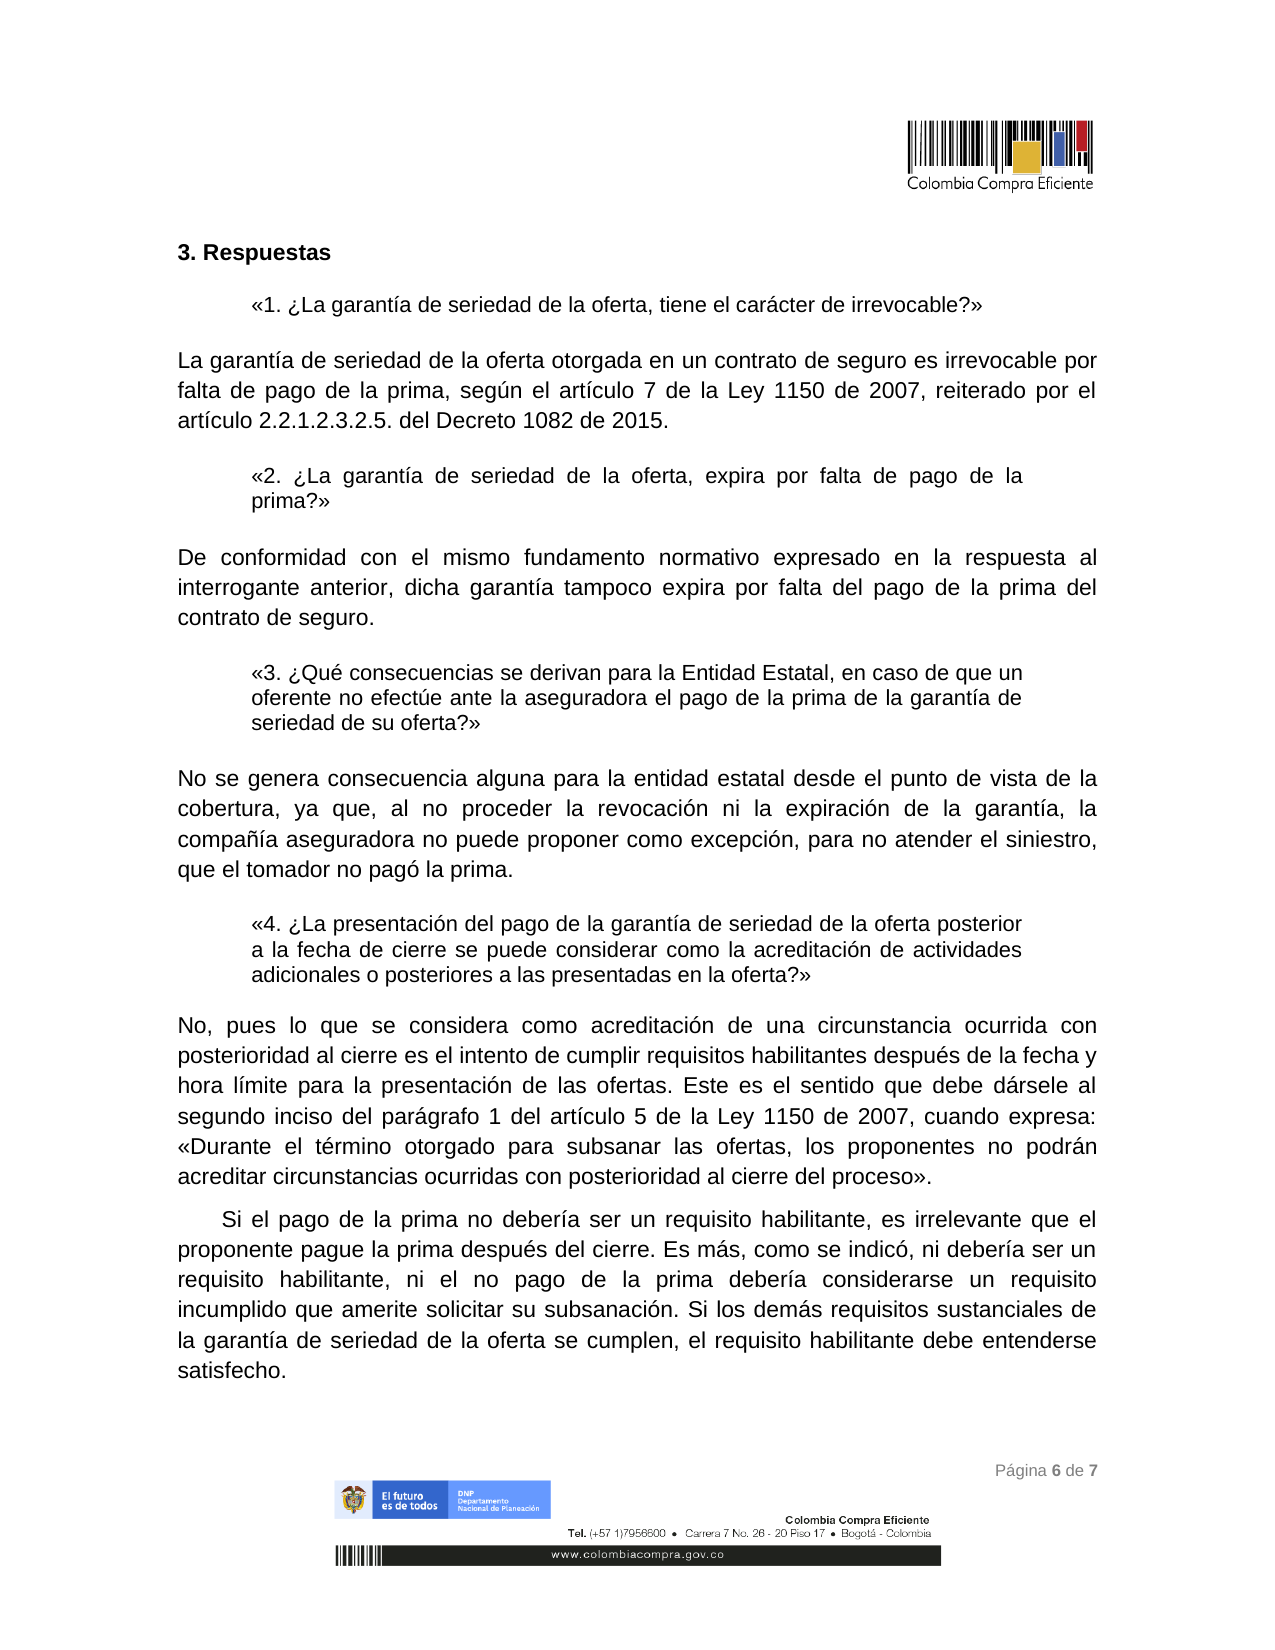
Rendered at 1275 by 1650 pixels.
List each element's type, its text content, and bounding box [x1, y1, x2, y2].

text «2. ¿La garantía de seriedad de la oferta, expira por falta de pago de la prima?» [251, 463, 1024, 513]
text De conformidad con el mismo fundamento normativo expresado en la respuesta al interrogante anterior, dicha garantía tampoco expira por falta del pago de la prima del contrato de seguro. [177, 543, 1098, 630]
text «4. ¿La presentación del pago de la garantía de seriedad de la oferta posterior a la fecha de cierre se puede considerar como la acreditación de actividades adicionales o posteriores a las presentadas en la oferta?» [251, 911, 1024, 987]
text Si el pago de la prima no debería ser un requisito habilitante, es irrelevante que el proponente pague la prima después del cierre. Es más, como se indicó, ni debería ser un requisito habilitante, ni el no pago de la prima debería considerarse un requisito incumplido que amerite solicitar su subsanación. Si los demás requisitos sustanciales de la garantía de seriedad de la oferta se cumplen, el requisito habilitante debe entenderse satisfecho. [177, 1206, 1098, 1383]
text 3. Respuestas [177, 239, 1098, 265]
text No, pues lo que se considera como acreditación de una circunstancia ocurrida con posterioridad al cierre es el intento de cumplir requisitos habilitantes después de la fecha y hora límite para la presentación de las ofertas. Este es el sentido que debe dársele al segundo inciso del parágrafo 1 del artículo 5 de la Ley 1150 de 2007, cuando expresa: «Durante el término otorgado para subsanar las ofertas, los proponentes no podrán acreditar circunstancias ocurridas con posterioridad al cierre del proceso». [177, 1012, 1098, 1189]
text «1. ¿La garantía de seriedad de la oferta, tiene el carácter de irrevocable?» [251, 292, 1024, 317]
text La garantía de seriedad de la oferta otorgada en un contrato de seguro es irrevocable por falta de pago de la prima, según el artículo 7 de la Ley 1150 de 2007, reiterado por el artículo 2.2.1.2.3.2.5. del Decreto 1082 de 2015. [177, 347, 1098, 434]
text «3. ¿Qué consecuencias se derivan para la Entidad Estatal, en caso de que un oferente no efectúe ante la aseguradora el pago de la prima de la garantía de seriedad de su oferta?» [251, 659, 1024, 735]
text No se genera consecuencia alguna para la entidad estatal desde el punto de vista de la cobertura, ya que, al no proceder la revocación ni la expiración de la garantía, la compañía aseguradora no puede proponer como excepción, para no atender el siniestro, que el tomador no pagó la prima. [177, 765, 1098, 882]
picture [899, 114, 1099, 196]
